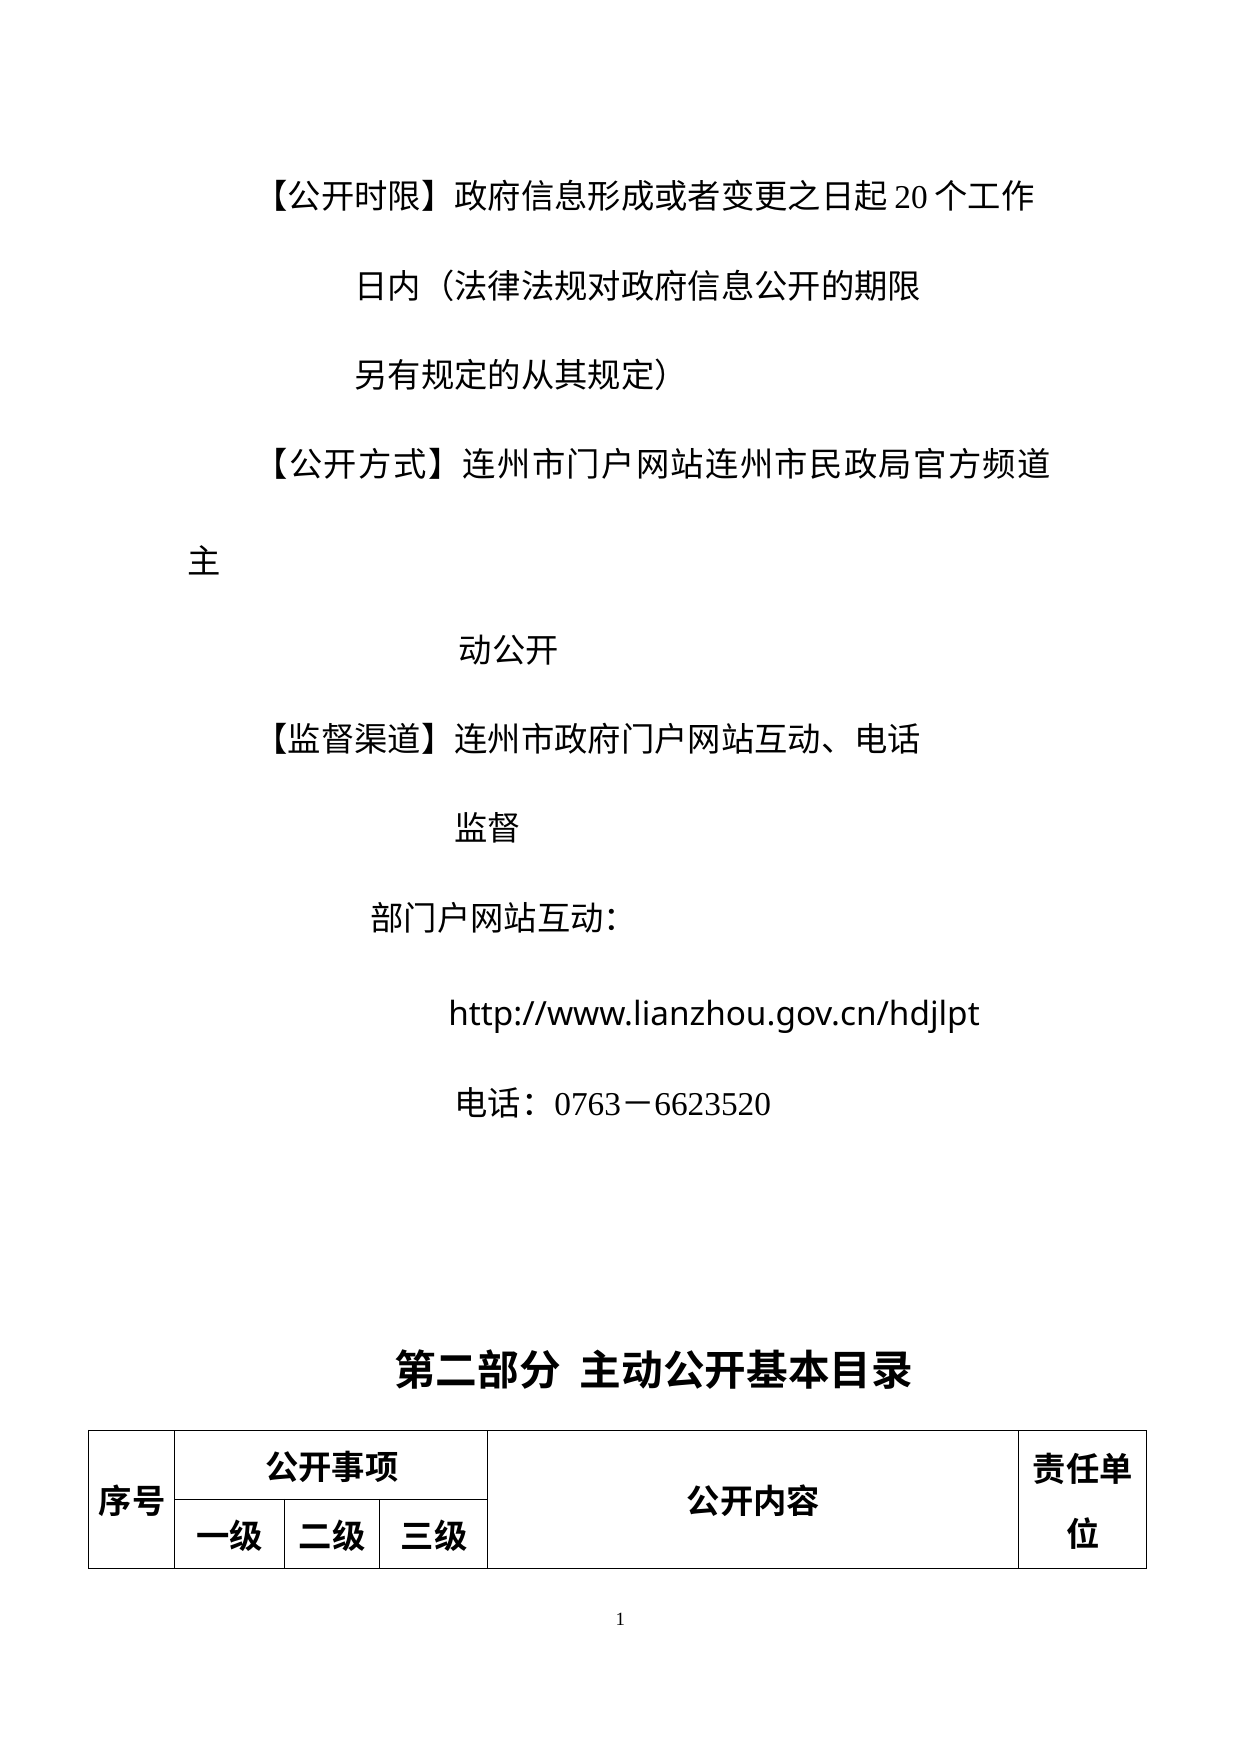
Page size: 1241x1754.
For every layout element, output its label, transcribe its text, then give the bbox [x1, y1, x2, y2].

table_header 序号 [89, 1431, 174, 1568]
text 动公开 [187, 616, 1053, 681]
text 监督 [187, 794, 1053, 859]
text 【监督渠道】连州市政府门户网站互动、电话 [187, 705, 1053, 770]
text 【公开方式】连州市门户网站连州市民政局官方频道主 [187, 429, 1053, 592]
table_header 公开内容 [488, 1431, 1018, 1568]
table_header 责任单位 [1019, 1431, 1146, 1568]
text 另有规定的从其规定） [187, 340, 1053, 405]
text 第二部分 主动公开基本目录 [187, 1335, 1053, 1400]
table_cell 二级 [285, 1500, 379, 1568]
text 日内（法律法规对政府信息公开的期限 [187, 251, 1053, 316]
table_cell 一级 [175, 1500, 284, 1568]
text 电话：0763－6623520 [187, 1068, 1053, 1133]
table_cell 三级 [380, 1500, 487, 1568]
text 【公开时限】政府信息形成或者变更之日起20个工作 [187, 162, 1053, 227]
text 部门户网站互动：http://www.lianzhou.gov.cn/hdjlpt [287, 883, 1053, 1045]
table_header 公开事项 [175, 1431, 487, 1499]
